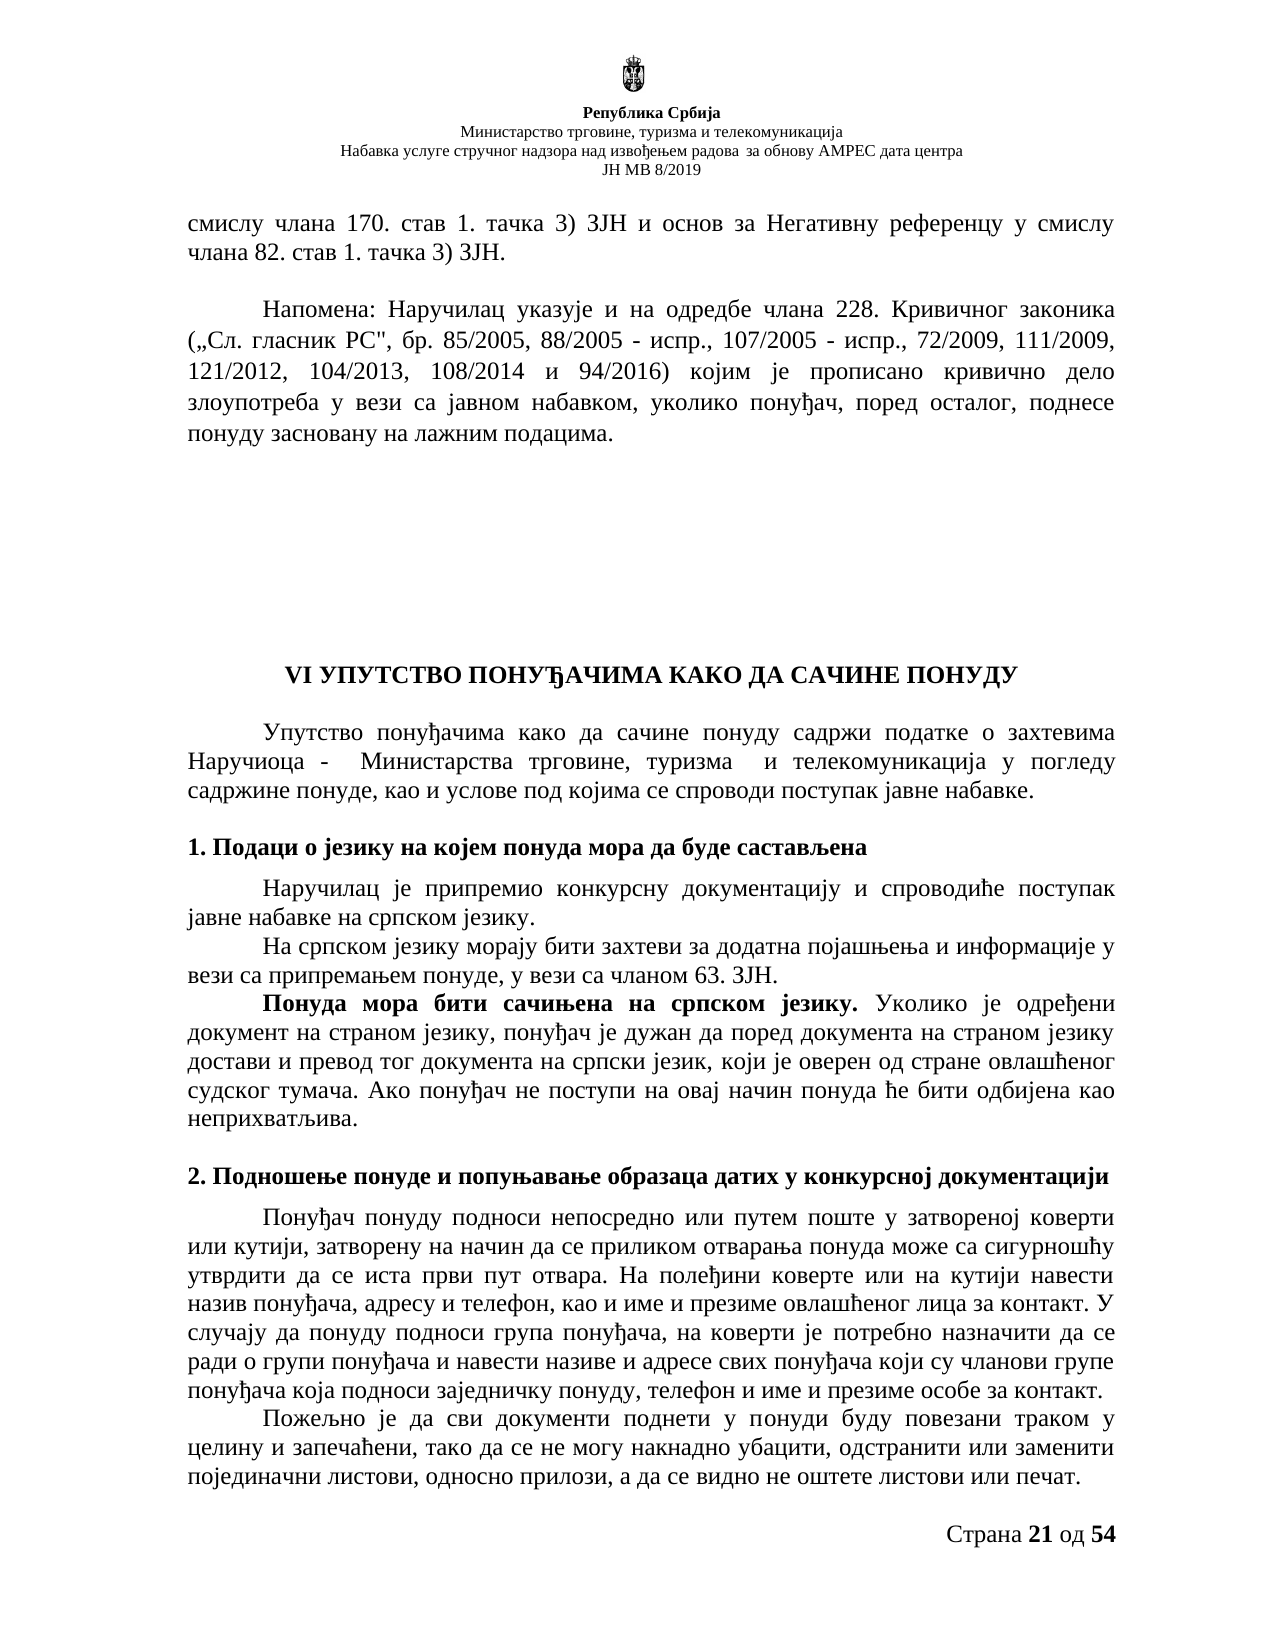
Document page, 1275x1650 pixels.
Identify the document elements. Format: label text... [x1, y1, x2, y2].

text На српском језику морају бити захтеви за додатна појашњења и информације у вези са припремањем понуде, у вези са чланом 63. ЗЈН. [187, 931, 1116, 988]
text Понуђач понуду подноси непосредно или путем поште у затвореној коверти или кутији, затворену на начин да се приликом отварања понуда може са сигурношћу утврдити да се иста први пут отвара. На полеђини коверте или на кутији навести назив понуђача, адресу и телефон, као и име и презиме овлашћеног лица за контакт. У случају да понуду подноси група понуђача, на коверти је потребно назначити да се ради о групи понуђача и навести називе и адресе свих понуђача који су чланови групе понуђача која подноси заједничку понуду, телефон и име и презиме особе за контакт. [187, 1202, 1116, 1403]
text Наручилац je припремио конкурсну документацију и спроводиће поступак јавне набавке на српском језику. [187, 873, 1116, 931]
text Пожељно је да сви документи поднети у понуди буду повезани траком у целину и запечаћени, тако да се не могу накнадно убацити, одстранити или заменити појединачни листови, односно прилози, а да се видно не оштете листови или печат. [187, 1403, 1116, 1490]
text 2. Подношење понуде и попуњавање образаца датих у конкурсној документацији [187, 1161, 1116, 1190]
text Упутство понуђачима како да сачине понуду садржи податке о захтевима Наручиоца - Министарства трговине, туризма и телекомуникација у погледу садржине понуде, као и услове под којима се спроводи поступак јавне набавке. [187, 717, 1116, 803]
text Понуда мора бити сачињена на српском језику. Уколико је одређени документ на страном језику, понуђач је дужан да поред документа на страном језику достави и превод тог документа на српски језик, који је оверен од стране овлашћеног судског тумача. Ако понуђач не поступи на овај начин понуда ће бити одбијена као неприхватљива. [187, 988, 1116, 1132]
text 1. Подаци о језику на којем понуда мора да буде састављена [187, 832, 1116, 861]
text Напомена: Наручилац указује и на одредбе члана 228. Кривичног законика („Сл. глaсник РС", бр. 85/2005, 88/2005 - испр., 107/2005 - испр., 72/2009, 111/2009, 121/2012, 104/2013, 108/2014 и 94/2016) којим је прописано кривично дело злоупотреба у вези са јавном набавком, уколико понуђач, поред осталог, поднесе понуду засновану на лажним подацима. [187, 294, 1116, 447]
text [187, 208, 1116, 265]
text VI УПУТСТВО ПОНУЂАЧИМА КАКО ДА САЧИНЕ ПОНУДУ [187, 660, 1116, 688]
